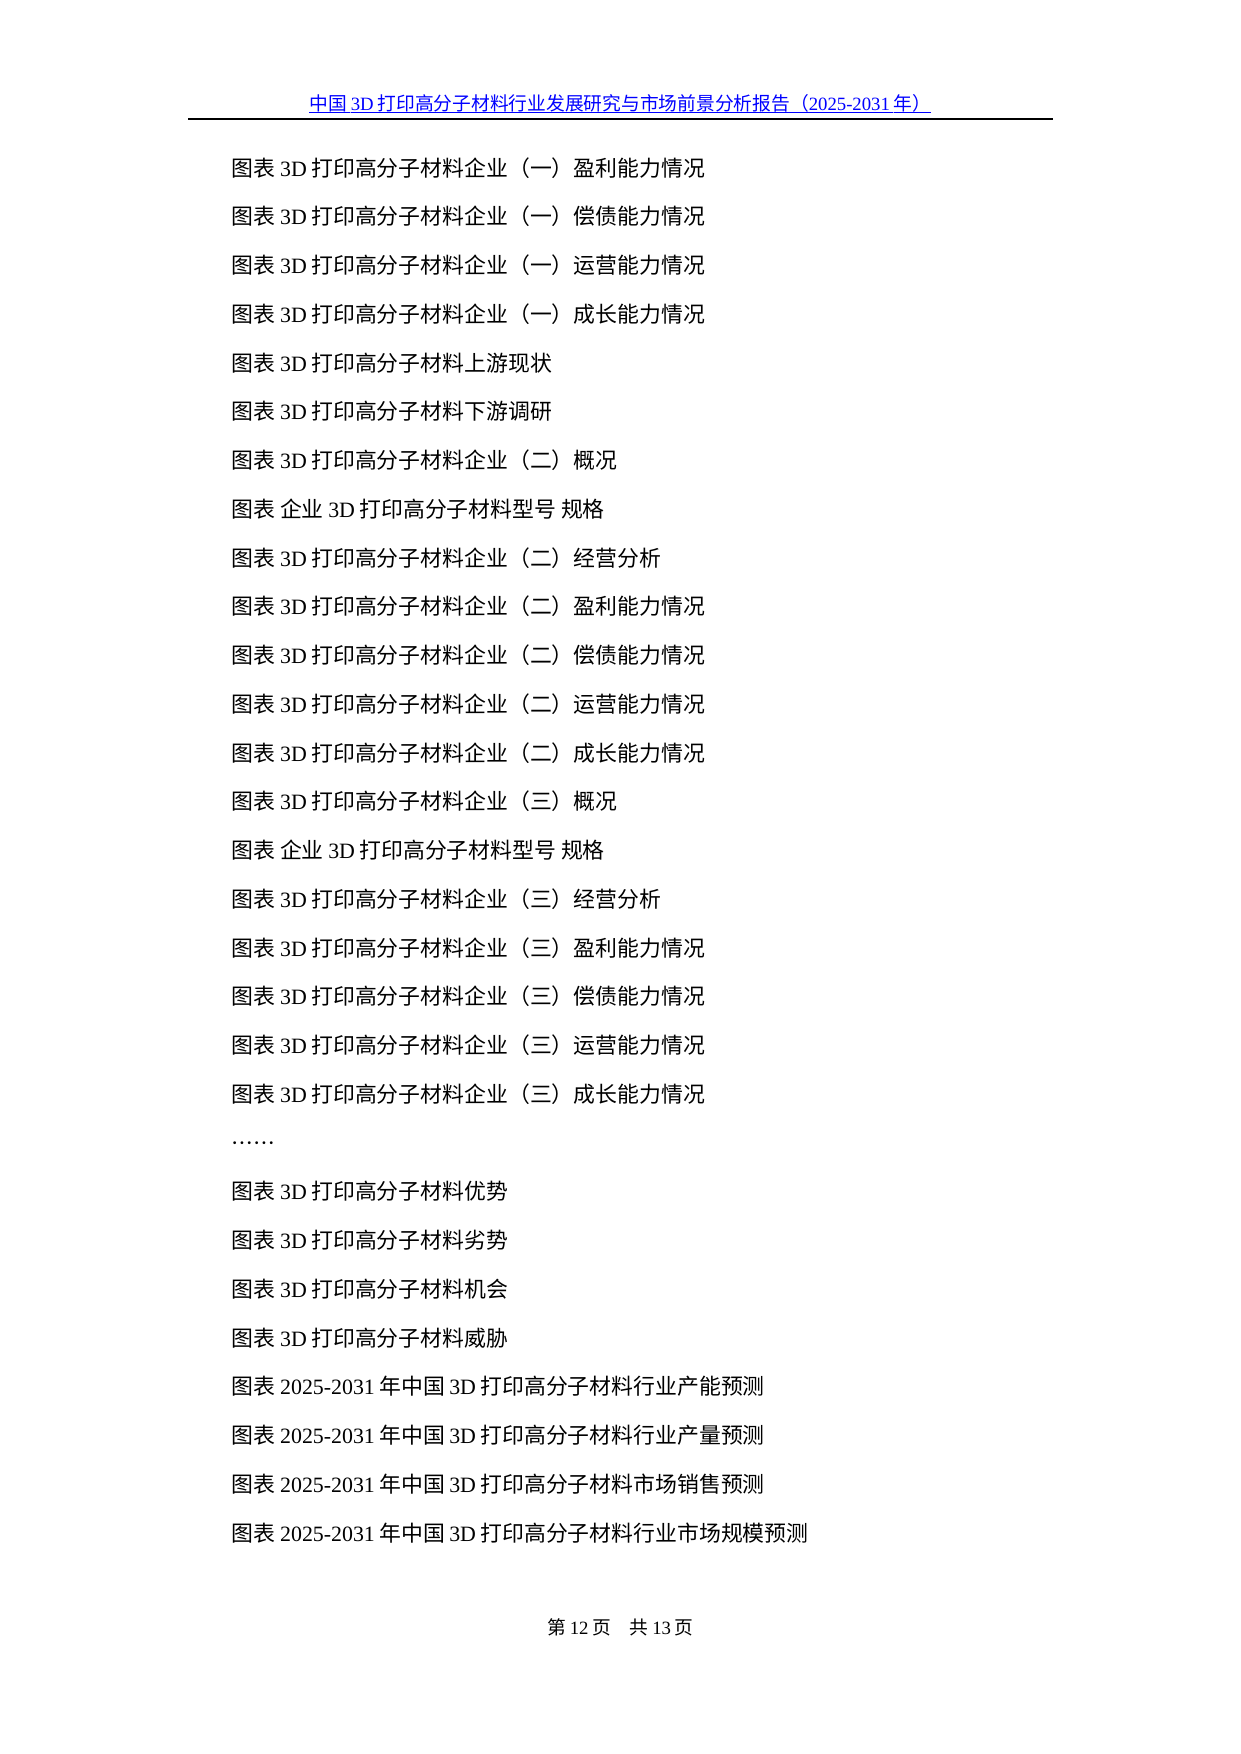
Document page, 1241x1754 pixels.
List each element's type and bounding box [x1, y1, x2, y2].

text [187, 150, 1053, 1548]
